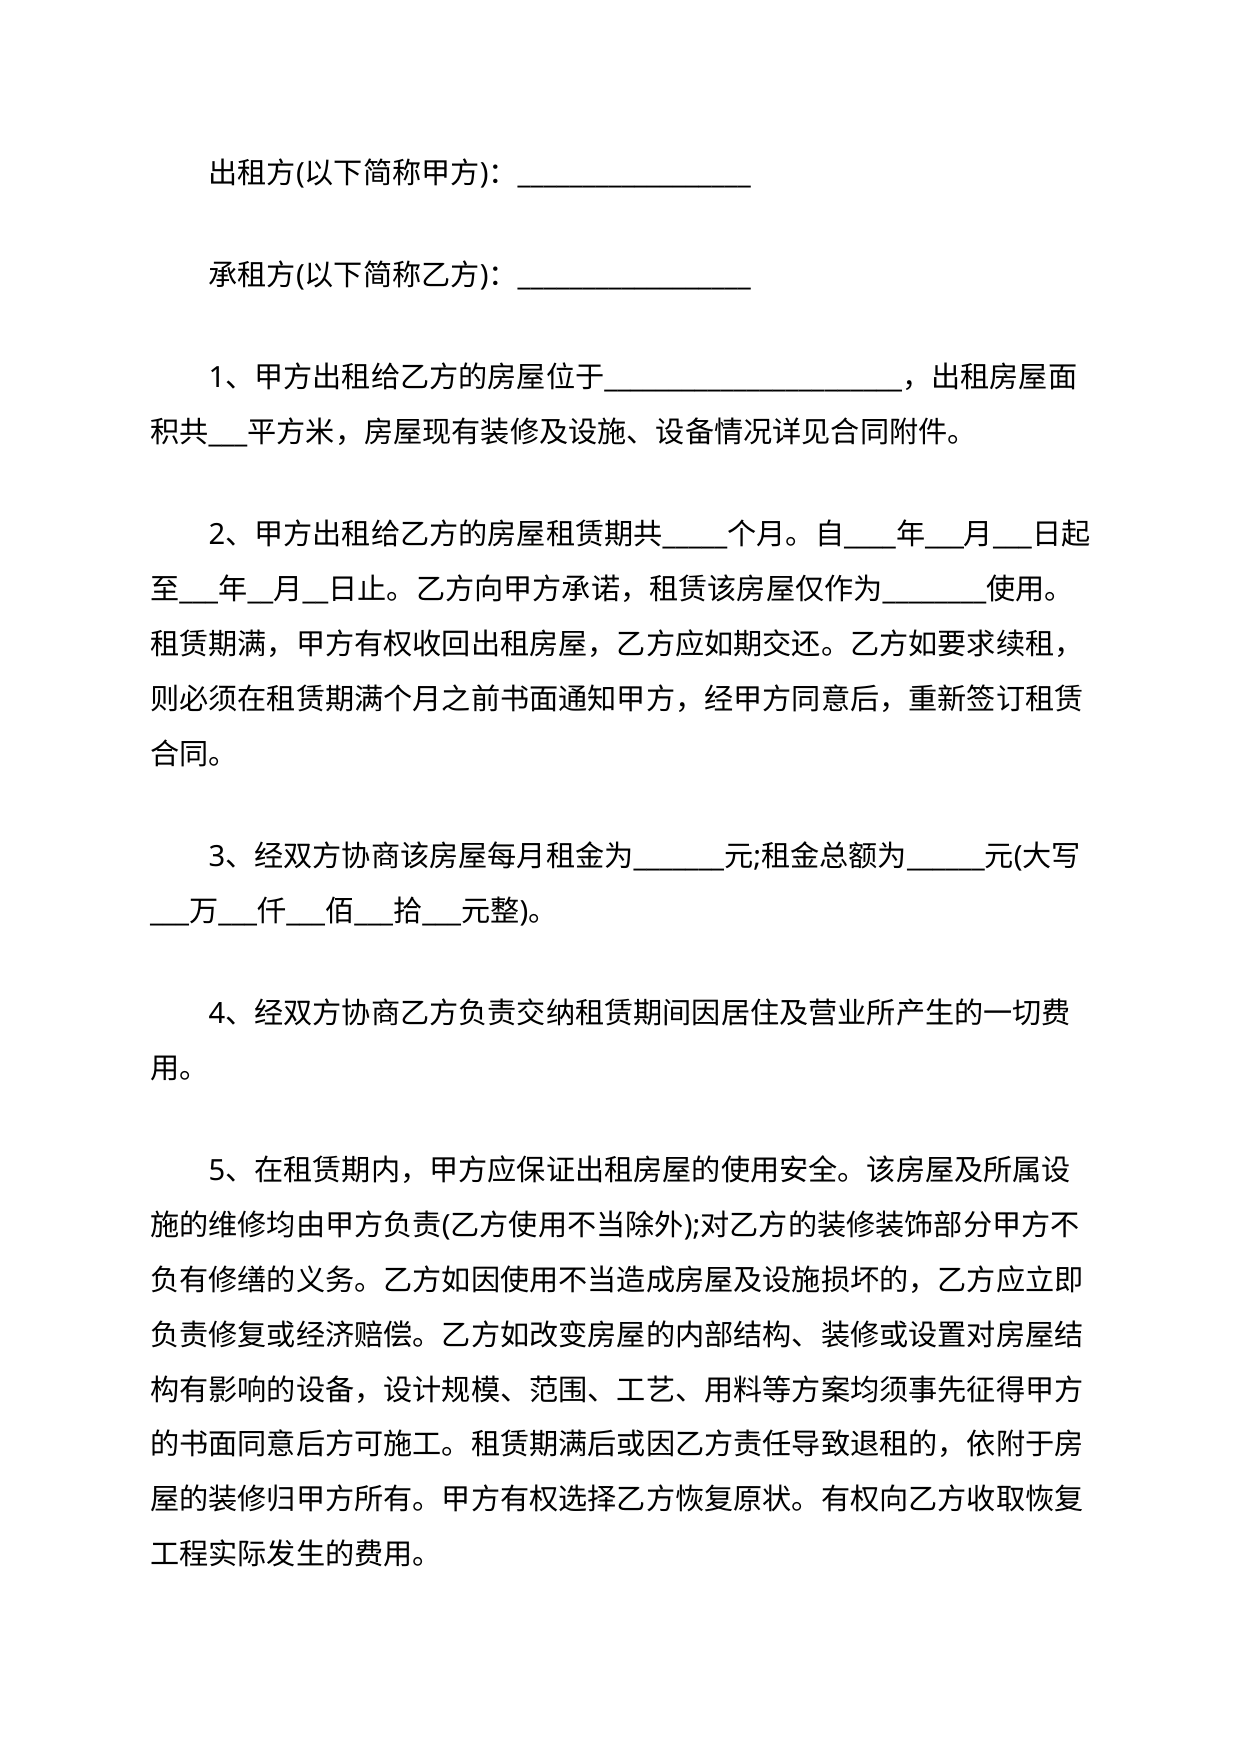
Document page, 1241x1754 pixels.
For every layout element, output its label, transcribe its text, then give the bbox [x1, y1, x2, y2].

text 5、在租赁期内，甲方应保证出租房屋的使用安全。该房屋及所属设施的维修均由甲方负责(乙方使用不当除外);对乙方的装修装饰部分甲方不负有修缮的义务。乙方如因使用不当造成房屋及设施损坏的，乙方应立即负责修复或经济赔偿。乙方如改变房屋的内部结构、装修或设置对房屋结构有影响的设备，设计规模、范围、工艺、用料等方案均须事先征得甲方的书面同意后方可施工。租赁期满后或因乙方责任导致退租的，依附于房屋的装修归甲方所有。甲方有权选择乙方恢复原状。有权向乙方收取恢复工程实际发生的费用。 [150, 1146, 1090, 1573]
text 4、经双方协商乙方负责交纳租赁期间因居住及营业所产生的一切费用。 [150, 989, 1090, 1087]
text 3、经双方协商该房屋每月租金为_______元;租金总额为______元(大写___万___仟___佰___拾___元整)。 [150, 832, 1090, 930]
text 出租方(以下简称甲方)：__________________ [150, 150, 1090, 192]
text 承租方(以下简称乙方)：__________________ [150, 252, 1090, 294]
text 2、甲方出租给乙方的房屋租赁期共_____个月。自____年___月___日起至___年__月__日止。乙方向甲方承诺，租赁该房屋仅作为________使用。 租赁期满，甲方有权收回出租房屋，乙方应如期交还。乙方如要求续租，则必须在租赁期满个月之前书面通知甲方，经甲方同意后，重新签订租赁合同。 [150, 511, 1090, 773]
text 1、甲方出租给乙方的房屋位于_______________________，出租房屋面积共___平方米，房屋现有装修及设施、设备情况详见合同附件。 [150, 354, 1090, 451]
